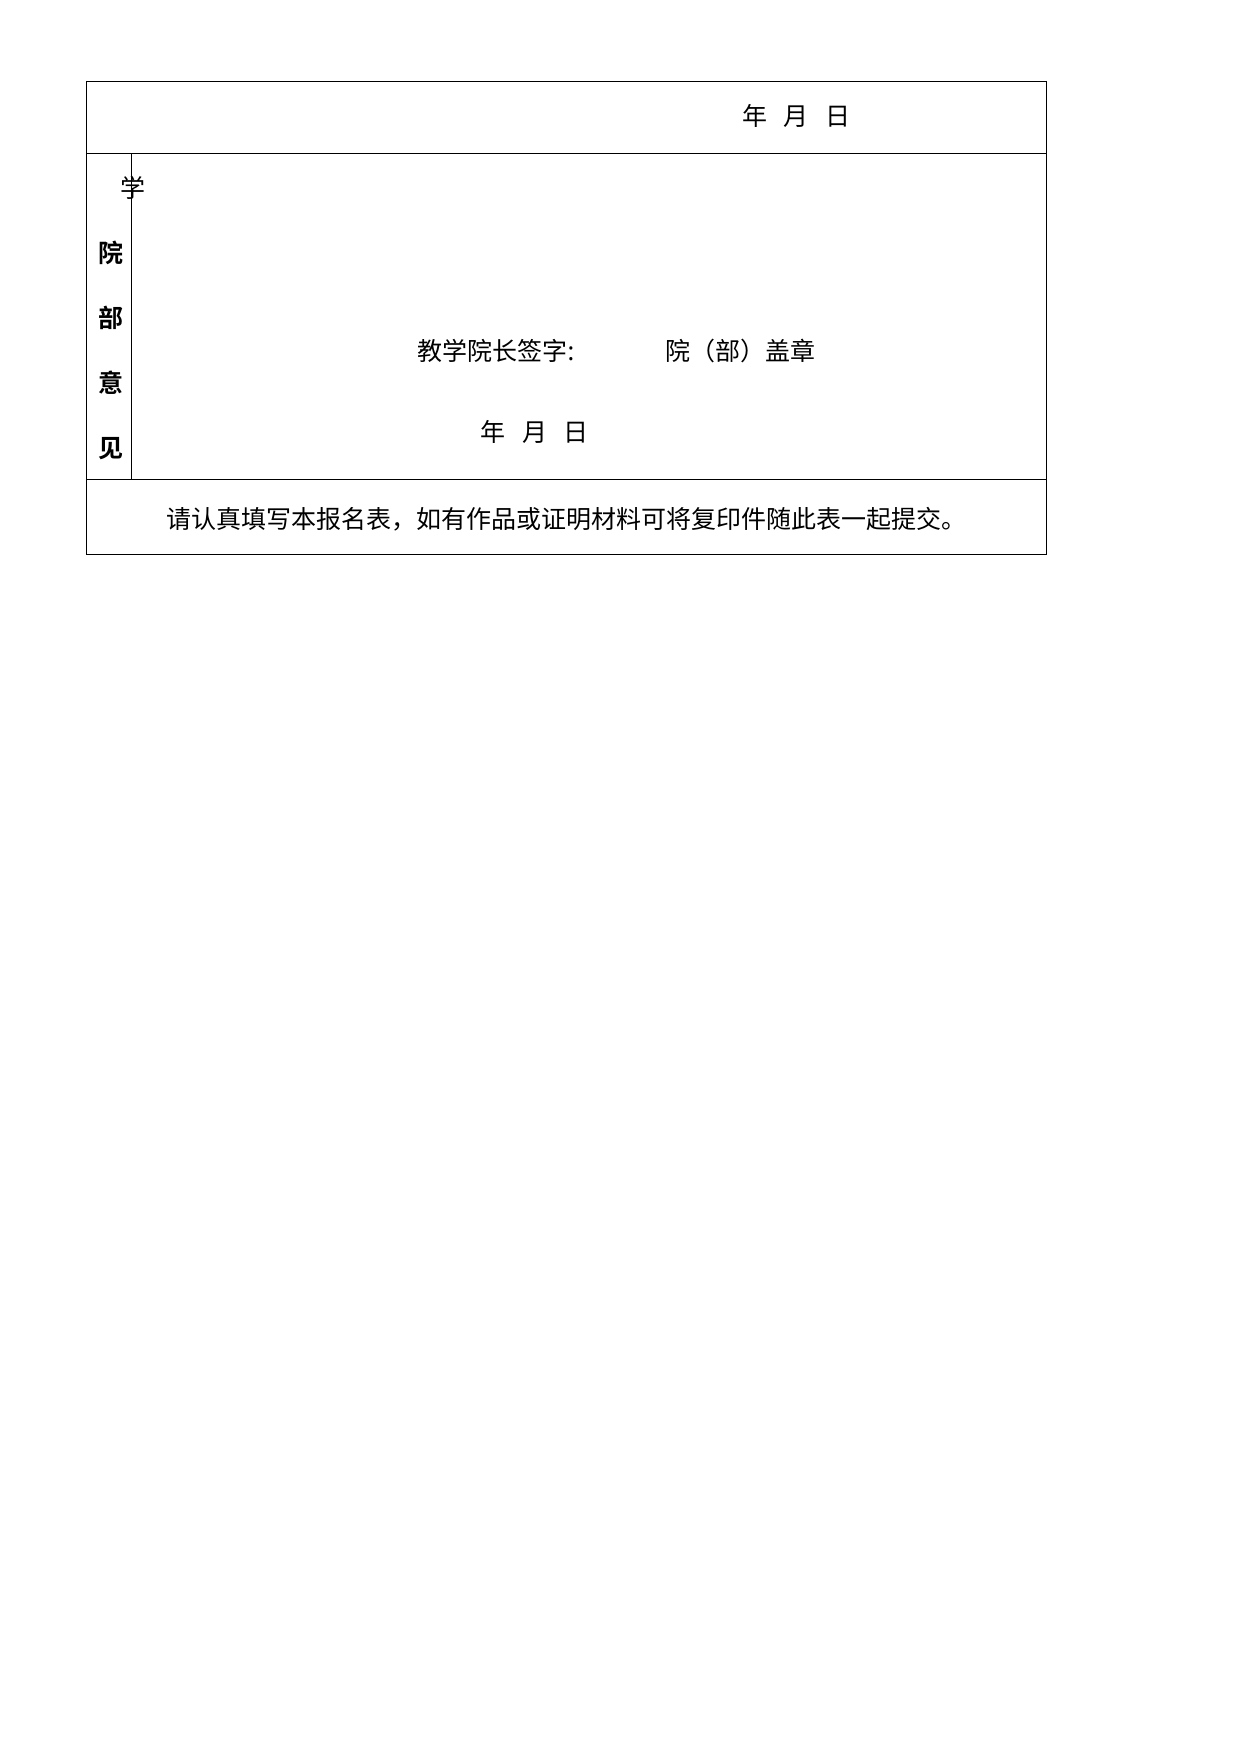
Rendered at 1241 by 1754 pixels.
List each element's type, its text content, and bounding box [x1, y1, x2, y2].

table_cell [87, 82, 1046, 153]
table_cell 学院部意见 [87, 154, 131, 479]
table_cell 教学院长签字: 院（部）盖章 年 月 日 [132, 154, 1046, 479]
table_cell 请认真填写本报名表，如有作品或证明材料可将复印件随此表一起提交。 [87, 480, 1046, 554]
